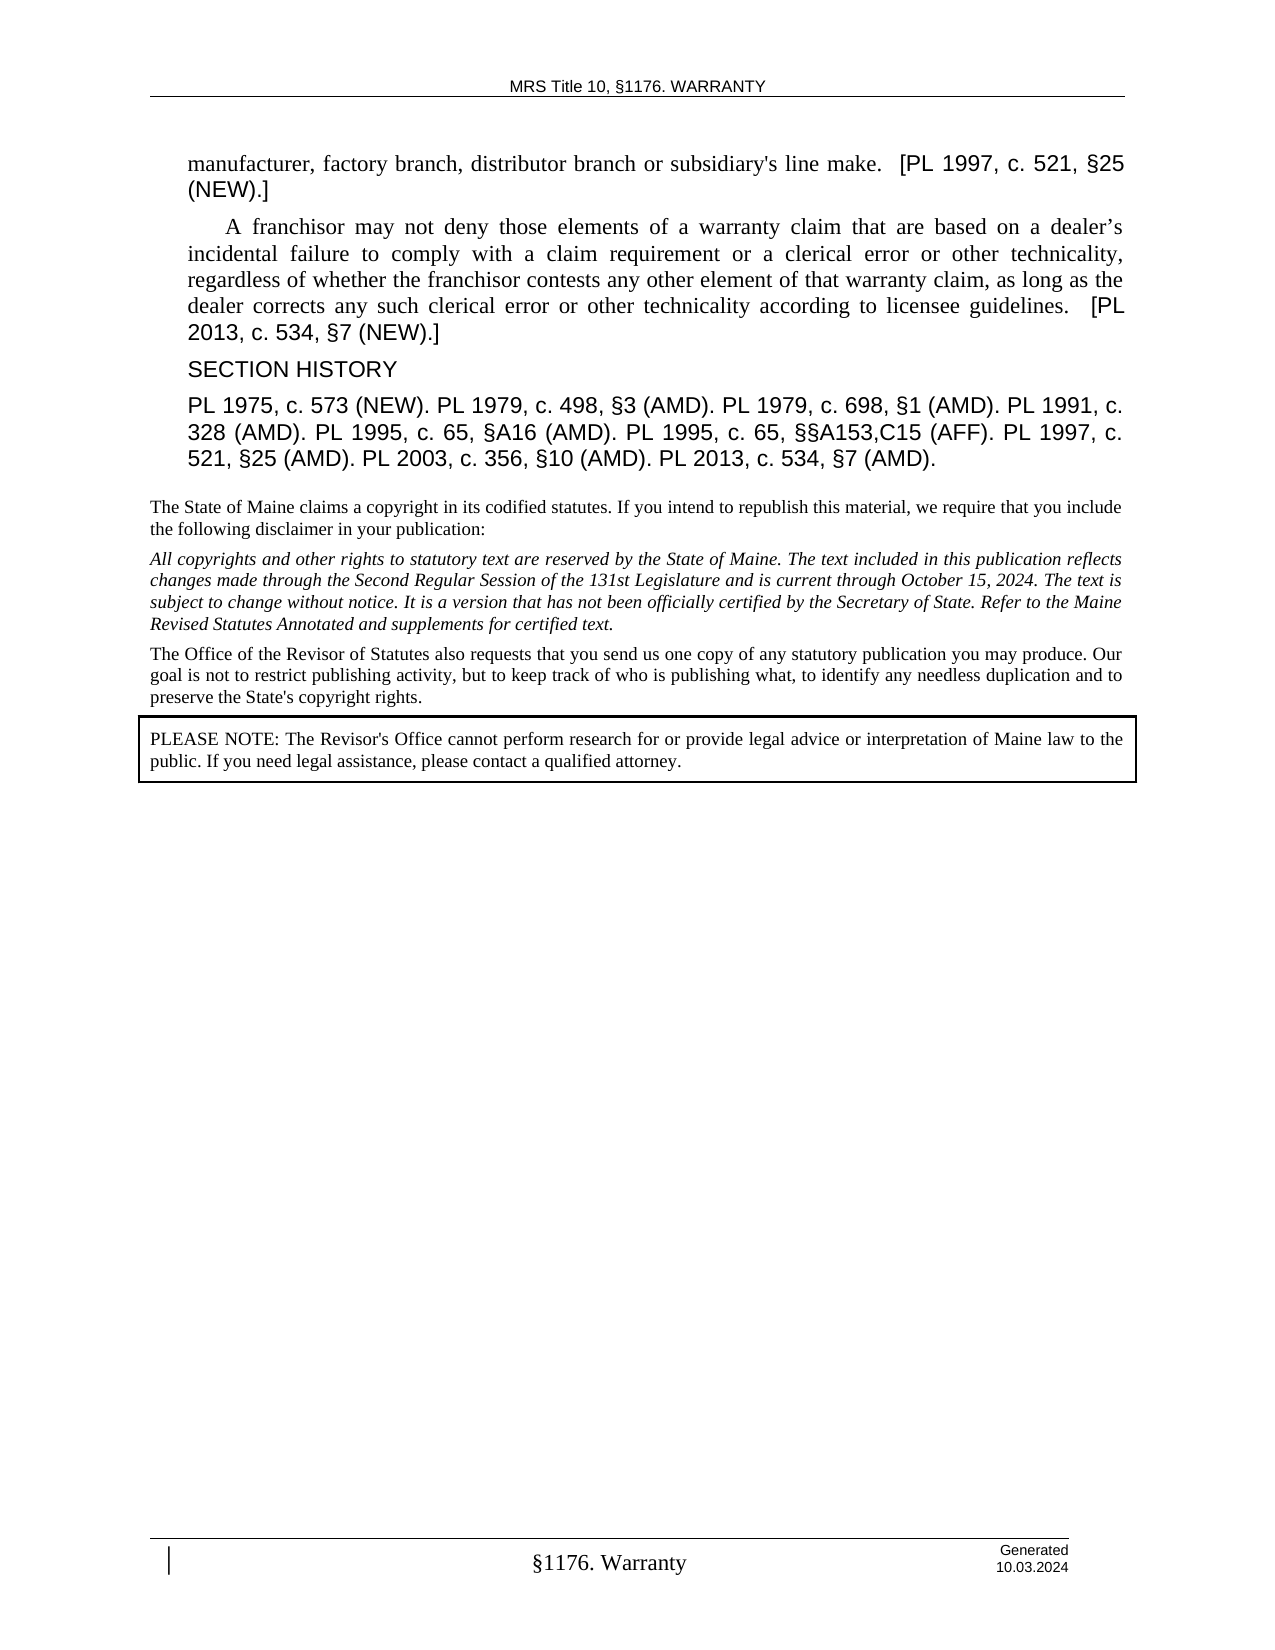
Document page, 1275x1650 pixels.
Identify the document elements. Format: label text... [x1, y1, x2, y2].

text SECTION HISTORY [187, 356, 1125, 382]
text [187, 150, 1125, 203]
text A franchisor may not deny those elements of a warranty claim that are based on a dealer’s incidental failure to comply with a claim requirement or a clerical error or other technicality, regardless of whether the franchisor contests any other element of that warranty claim, as long as the dealer corrects any such clerical error or other technicality according to licensee guidelines. [PL 2013, c. 534, §7 (NEW).] [187, 213, 1125, 345]
text PL 1975, c. 573 (NEW). PL 1979, c. 498, §3 (AMD). PL 1979, c. 698, §1 (AMD). PL 1991, c. 328 (AMD). PL 1995, c. 65, §A16 (AMD). PL 1995, c. 65, §§A153,C15 (AFF). PL 1997, c. 521, §25 (AMD). PL 2003, c. 356, §10 (AMD). PL 2013, c. 534, §7 (AMD). [187, 392, 1125, 471]
text PLEASE NOTE: The Revisor's Office cannot perform research for or provide legal advice or interpretation of Maine law to the public. If you need legal assistance, please contact a qualified attorney. [140, 718, 1135, 781]
text All copyrights and other rights to statutory text are reserved by the State of Maine. The text included in this publication reflects changes made through the Second Regular Session of the 131st Legislature and is current through October 15, 2024 . The text is subject to change without notice. It is a version that has not been officially certified by the Secretary of State. Refer to the Maine Revised Statutes Annotated and supplements for certified text. [150, 548, 1125, 634]
text The State of Maine claims a copyright in its codified statutes. If you intend to republish this material, we require that you include the following disclaimer in your publication: [150, 496, 1125, 539]
text The Office of the Revisor of Statutes also requests that you send us one copy of any statutory publication you may produce. Our goal is not to restrict publishing activity, but to keep track of who is publishing what, to identify any needless duplication and to preserve the State's copyright rights. [150, 642, 1125, 707]
